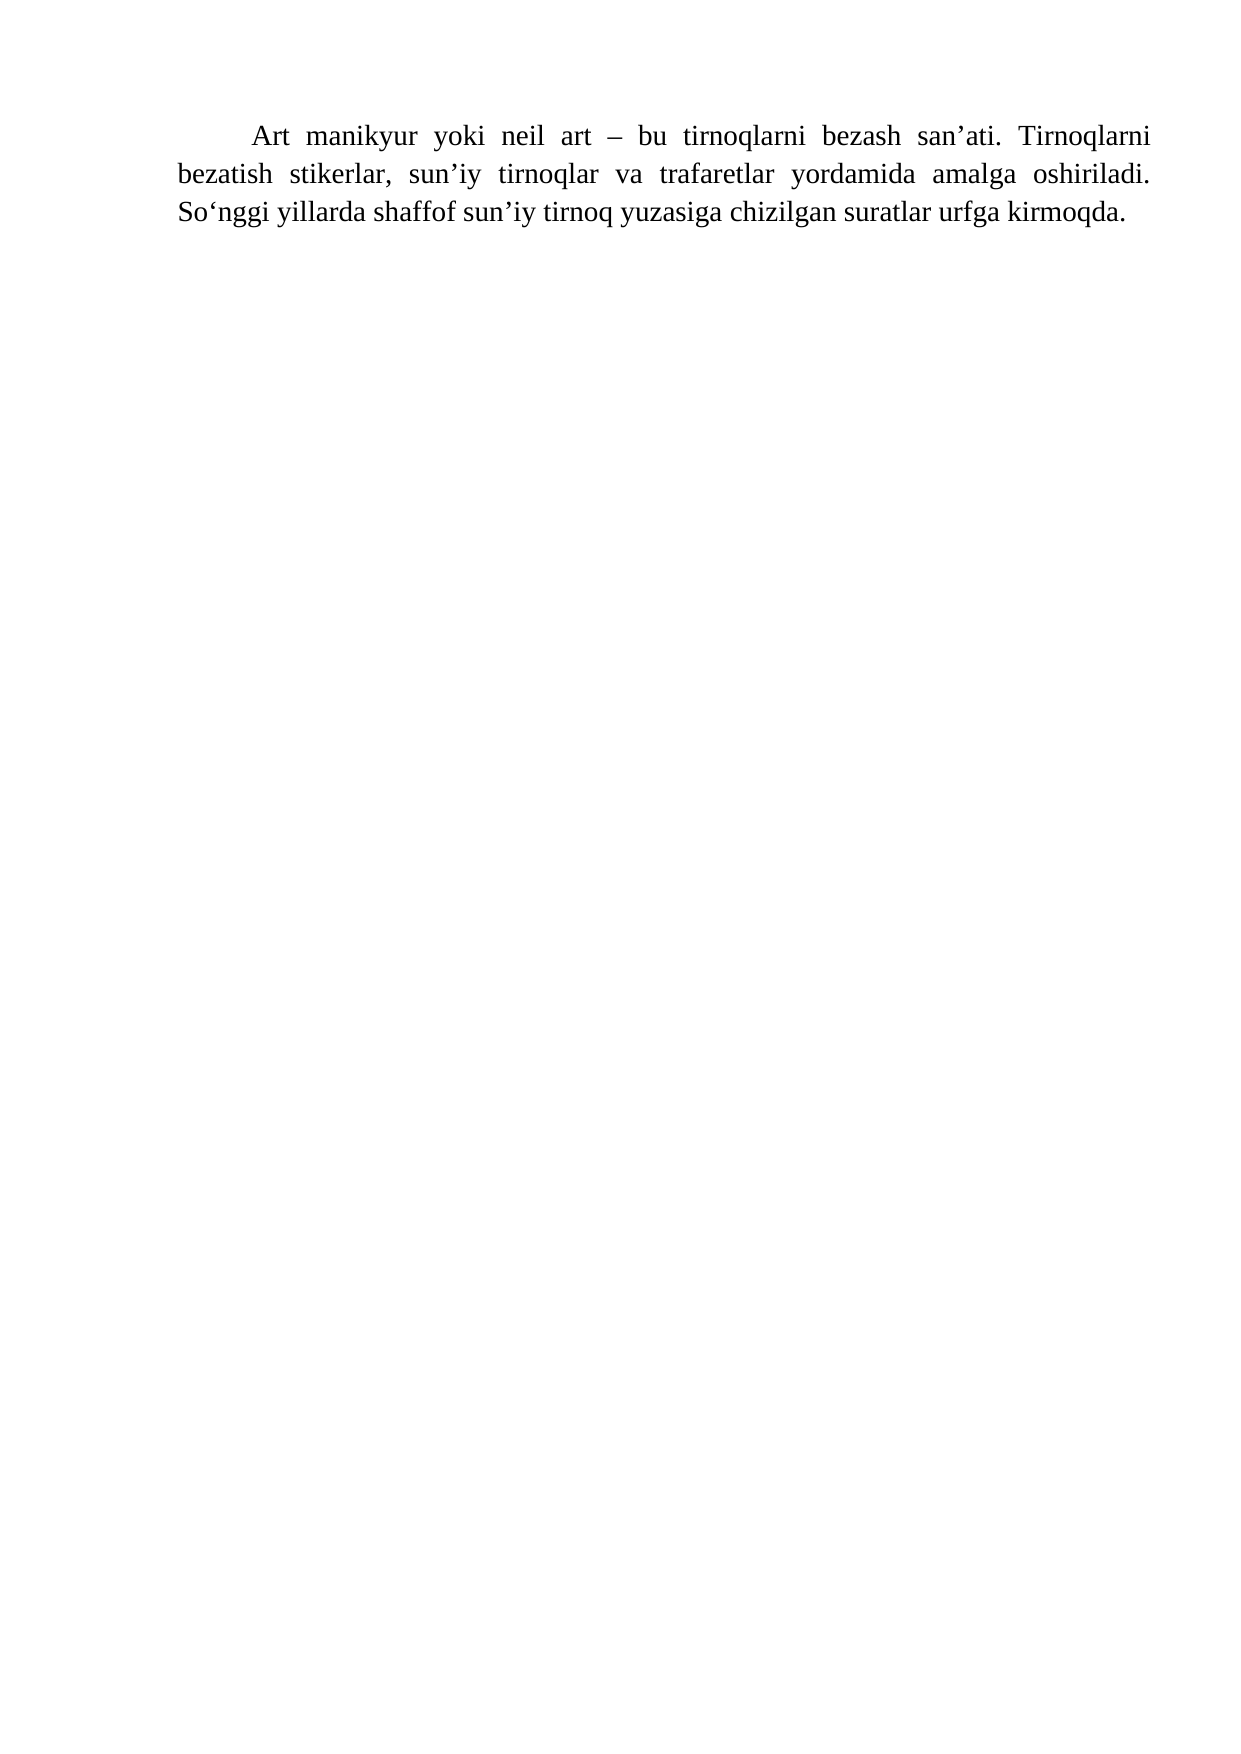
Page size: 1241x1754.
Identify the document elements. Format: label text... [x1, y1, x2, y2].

text Art manikyur yoki neil art – bu tirnoqlarni bezash san’ati. Tirnoqlarni bezatish stikerlar, sun’iy tirnoqlar va trafaretlar yordamida amalga oshiriladi. So‘nggi yillarda shaffof sun’iy tirnoq yuzasiga chizilgan suratlar urfga kirmoqda. [177, 118, 1152, 227]
